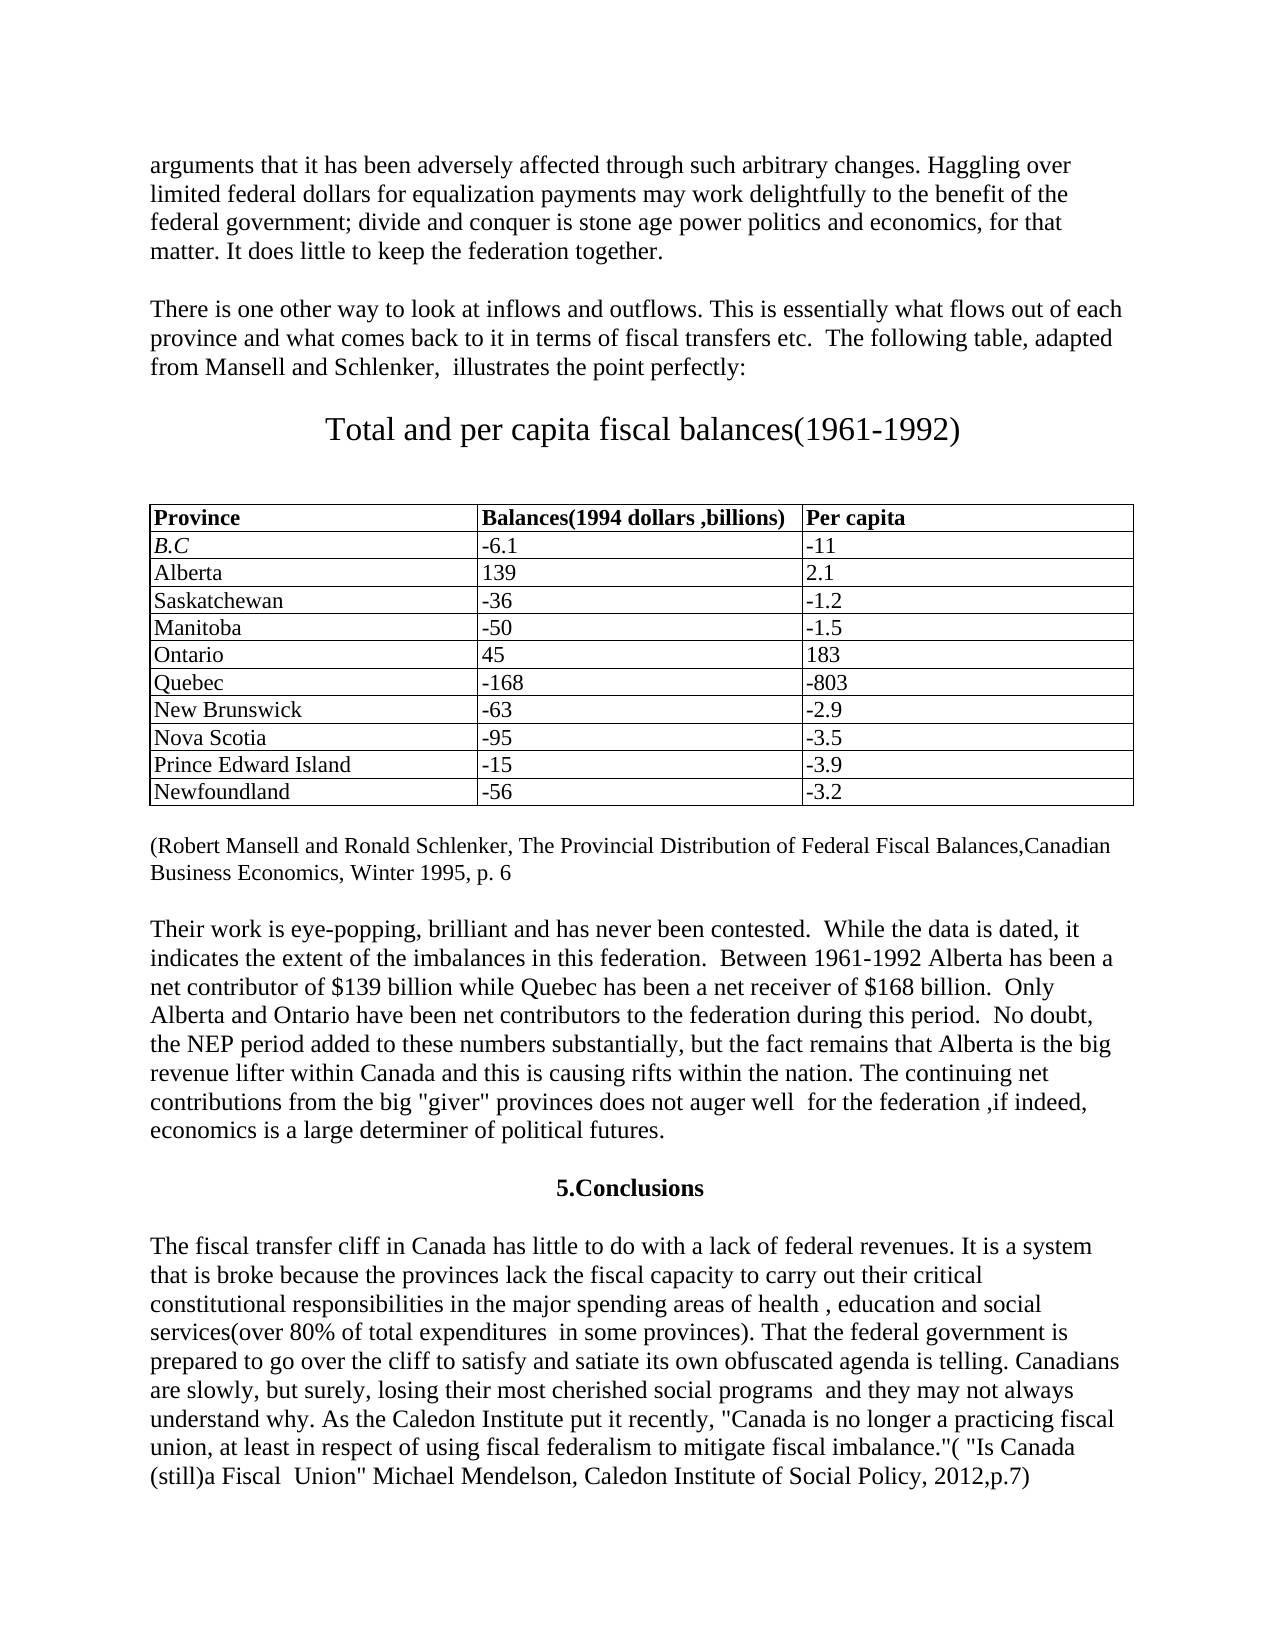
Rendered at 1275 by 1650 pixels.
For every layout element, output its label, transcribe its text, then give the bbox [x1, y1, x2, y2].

table_cell Quebec [151, 669, 477, 695]
table_cell -168 [478, 669, 802, 695]
text 5.Conclusions [150, 1173, 1125, 1202]
table_cell Saskatchewan [151, 587, 477, 613]
text There is one other way to look at inflows and outflows. This is essentially what flows out of each province and what comes back to it in terms of fiscal transfers etc. The following table, adapted from Mansell and Schlenker, illustrates the point perfectly: [150, 294, 1125, 380]
table_cell New Brunswick [151, 696, 477, 723]
text Total and per capita fiscal balances(1961-1992) [150, 409, 1125, 448]
table_cell -15 [478, 751, 802, 777]
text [150, 150, 1125, 265]
table_cell 45 [478, 641, 802, 668]
text The fiscal transfer cliff in Canada has little to do with a lack of federal revenues. It is a system that is broke because the provinces lack the fiscal capacity to carry out their critical constitutional responsibilities in the major spending areas of health , education and social services(over 80% of total expenditures in some provinces). That the federal government is prepared to go over the cliff to satisfy and satiate its own obfuscated agenda is telling. Canadians are slowly, but surely, losing their most cherished social programs and they may not always understand why. As the Caledon Institute put it recently, "Canada is no longer a practicing fiscal union, at least in respect of using fiscal federalism to mitigate fiscal imbalance."( "Is Canada (still)a Fiscal Union" Michael Mendelson, Caledon Institute of Social Policy, 2012,p.7) [150, 1231, 1125, 1490]
table_cell -36 [478, 587, 802, 613]
text (Robert Mansell and Ronald Schlenker, The Provincial Distribution of Federal Fiscal Balances,Canadian Business Economics, Winter 1995, p. 6 [150, 832, 1125, 885]
table_cell -1.2 [803, 587, 1133, 613]
table_header Balances(1994 dollars ,billions) [478, 505, 802, 531]
table_cell Newfoundland [151, 779, 477, 805]
text Their work is eye-popping, brilliant and has never been contested. While the data is dated, it indicates the extent of the imbalances in this federation. Between 1961-1992 Alberta has been a net contributor of $139 billion while Quebec has been a net receiver of $168 billion. Only Alberta and Ontario have been net contributors to the federation during this period. No doubt, the NEP period added to these numbers substantially, but the fact remains that Alberta is the big revenue lifter within Canada and this is causing rifts within the nation. The continuing net contributions from the big "giver" provinces does not auger well for the federation ,if indeed, economics is a large determiner of political futures. [150, 914, 1125, 1144]
table_cell Ontario [151, 641, 477, 668]
table_header Per capita [803, 505, 1133, 531]
table_cell -56 [478, 779, 802, 805]
table_header Province [151, 505, 477, 531]
table_cell Nova Scotia [151, 724, 477, 750]
table_cell 183 [803, 641, 1133, 668]
table_cell -6.1 [478, 532, 802, 558]
table_cell 2.1 [803, 559, 1133, 586]
table_cell 139 [478, 559, 802, 586]
table_cell -3.2 [803, 779, 1133, 805]
table_cell Alberta [151, 559, 477, 586]
table_cell -1.5 [803, 614, 1133, 640]
table_cell Manitoba [151, 614, 477, 640]
table_cell -803 [803, 669, 1133, 695]
table_cell -3.5 [803, 724, 1133, 750]
table_cell -2.9 [803, 696, 1133, 723]
table_cell -3.9 [803, 751, 1133, 777]
table_cell Prince Edward Island [151, 751, 477, 777]
table_cell -63 [478, 696, 802, 723]
table_cell -11 [803, 532, 1133, 558]
table_cell -50 [478, 614, 802, 640]
table_cell -95 [478, 724, 802, 750]
table_cell B.C [151, 532, 477, 558]
